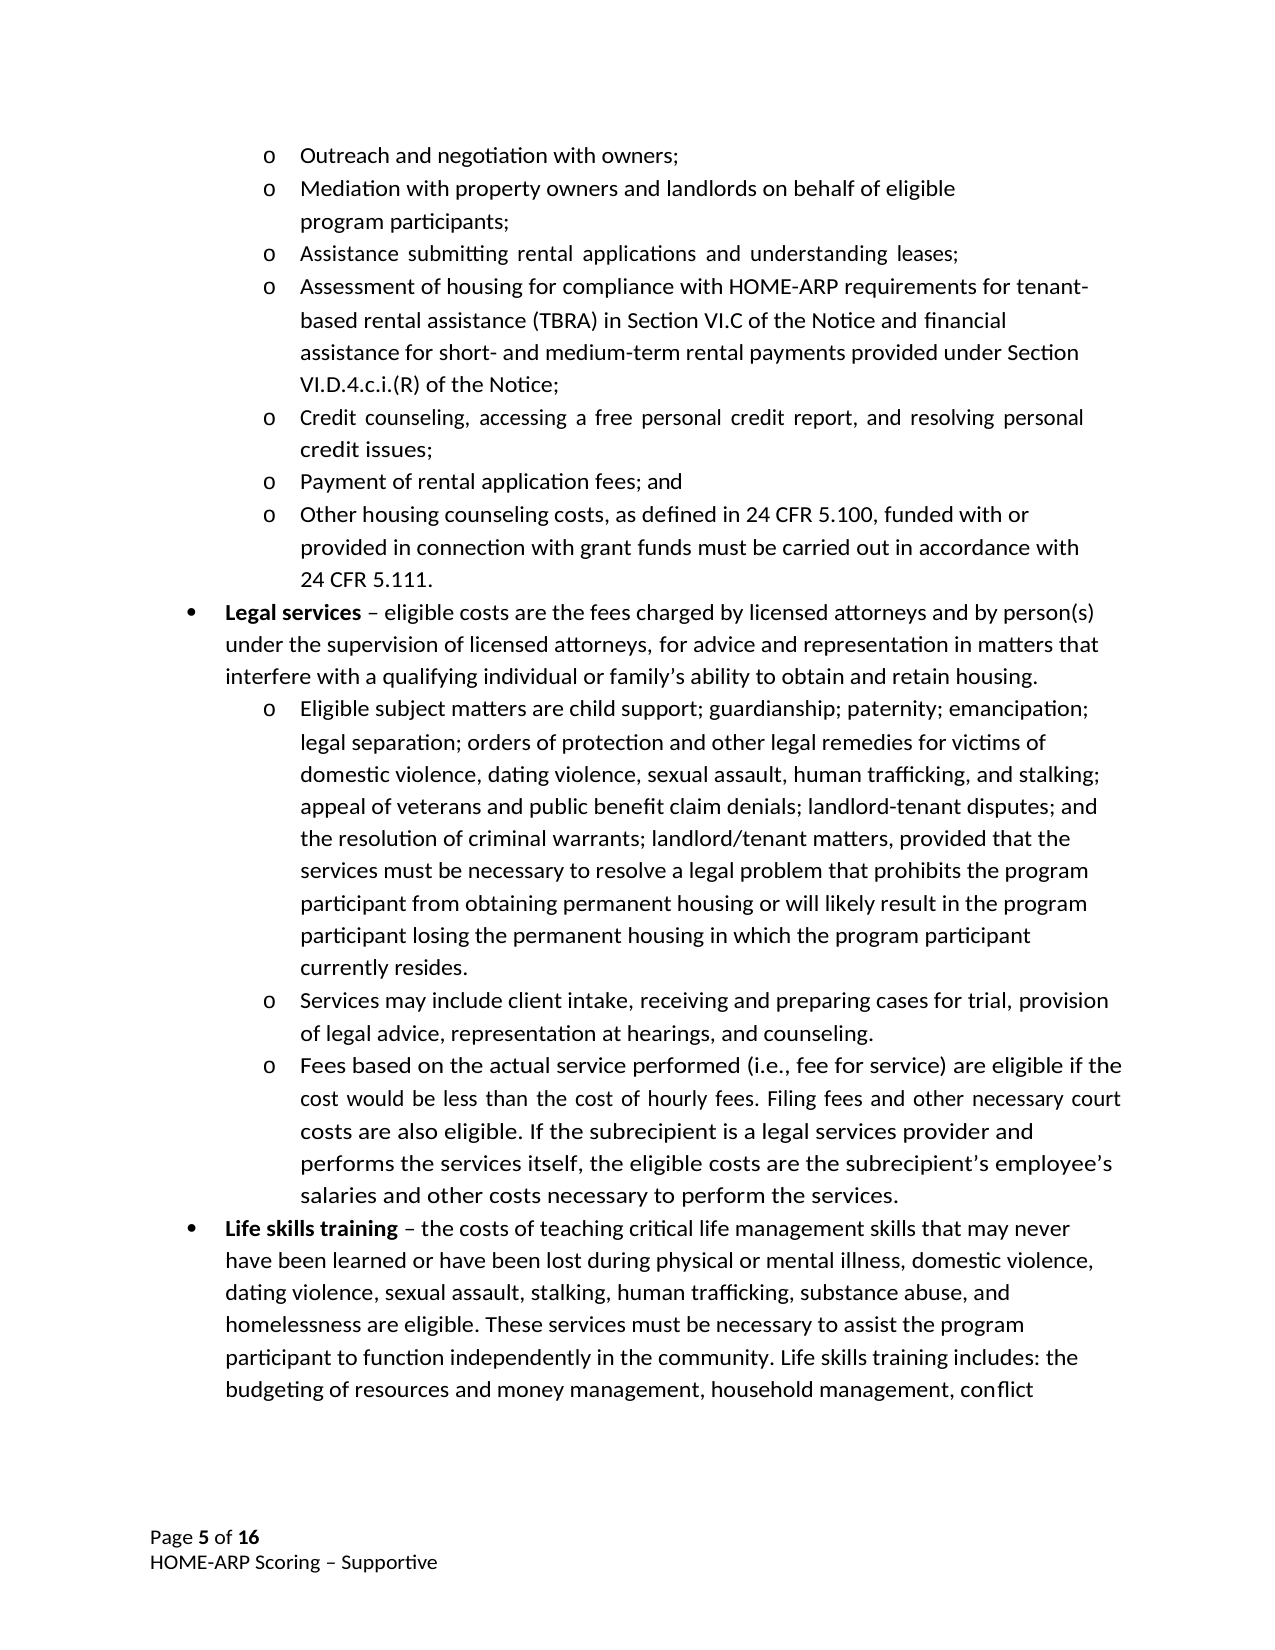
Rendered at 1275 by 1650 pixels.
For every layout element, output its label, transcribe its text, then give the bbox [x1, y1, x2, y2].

list Outreach and negotiation with owners; [262, 142, 1162, 171]
list Mediation with property owners and landlords on behalf of eligible program participants; [262, 174, 1035, 235]
list Legal services – eligible costs are the fees charged by licensed attorneys and by person(s) under the supervision of licensed attorneys, for advice and representation in matters that interfere with a qualifying individual or family’s ability to obtain and retain housing. [187, 598, 1109, 690]
list Life skills training – the costs of teaching critical life management skills that may never have been learned or have been lost during physical or mental illness, domestic violence, dating violence, sexual assault, stalking, human trafficking, substance abuse, and homelessness are eligible. These services must be necessary to assist the program participant to function independently in the community. Life skills training includes: the budgeting of resources and money management, household management, conﬂict [188, 1214, 1099, 1403]
list Services may include client intake, receiving and preparing cases for trial, provision of legal advice, representation at hearings, and counseling. [262, 987, 1114, 1047]
list Eligible subject matters are child support; guardianship; paternity; emancipation; legal separation; orders of protection and other legal remedies for victims of domestic violence, dating violence, sexual assault, human trafficking, and stalking; appeal of veterans and public beneﬁt claim denials; landlord-tenant disputes; and the resolution of criminal warrants; landlord/tenant matters, provided that the services must be necessary to resolve a legal problem that prohibits the program participant from obtaining permanent housing or will likely result in the program participant losing the permanent housing in which the program participant currently resides. [262, 694, 1121, 981]
list Payment of rental application fees; and [262, 467, 1162, 496]
list Assistance submitting rental applications and understanding leases; [262, 239, 1162, 269]
list Fees based on the actual service performed (i.e., fee for service) are eligible if the cost would be less than the cost of hourly fees. Filing fees and other necessary court costs are also eligible. If the subrecipient is a legal services provider and performs the services itself, the eligible costs are the subrecipient’s employee’s salaries and other costs necessary to perform the services. [262, 1051, 1125, 1209]
list Other housing counseling costs, as deﬁned in 24 CFR 5.100, funded with or provided in connection with grant funds must be carried out in accordance with 24 CFR 5.111. [262, 500, 1107, 593]
list Assessment of housing for compliance with HOME-ARP requirements for tenant- based rental assistance (TBRA) in Section VI.C of the Notice and ﬁnancial assistance for short- and medium-term rental payments provided under Section VI.D.4.c.i.(R) of the Notice; [262, 272, 1091, 398]
list Credit counseling, accessing a free personal credit report, and resolving personal credit issues; [262, 403, 1096, 463]
